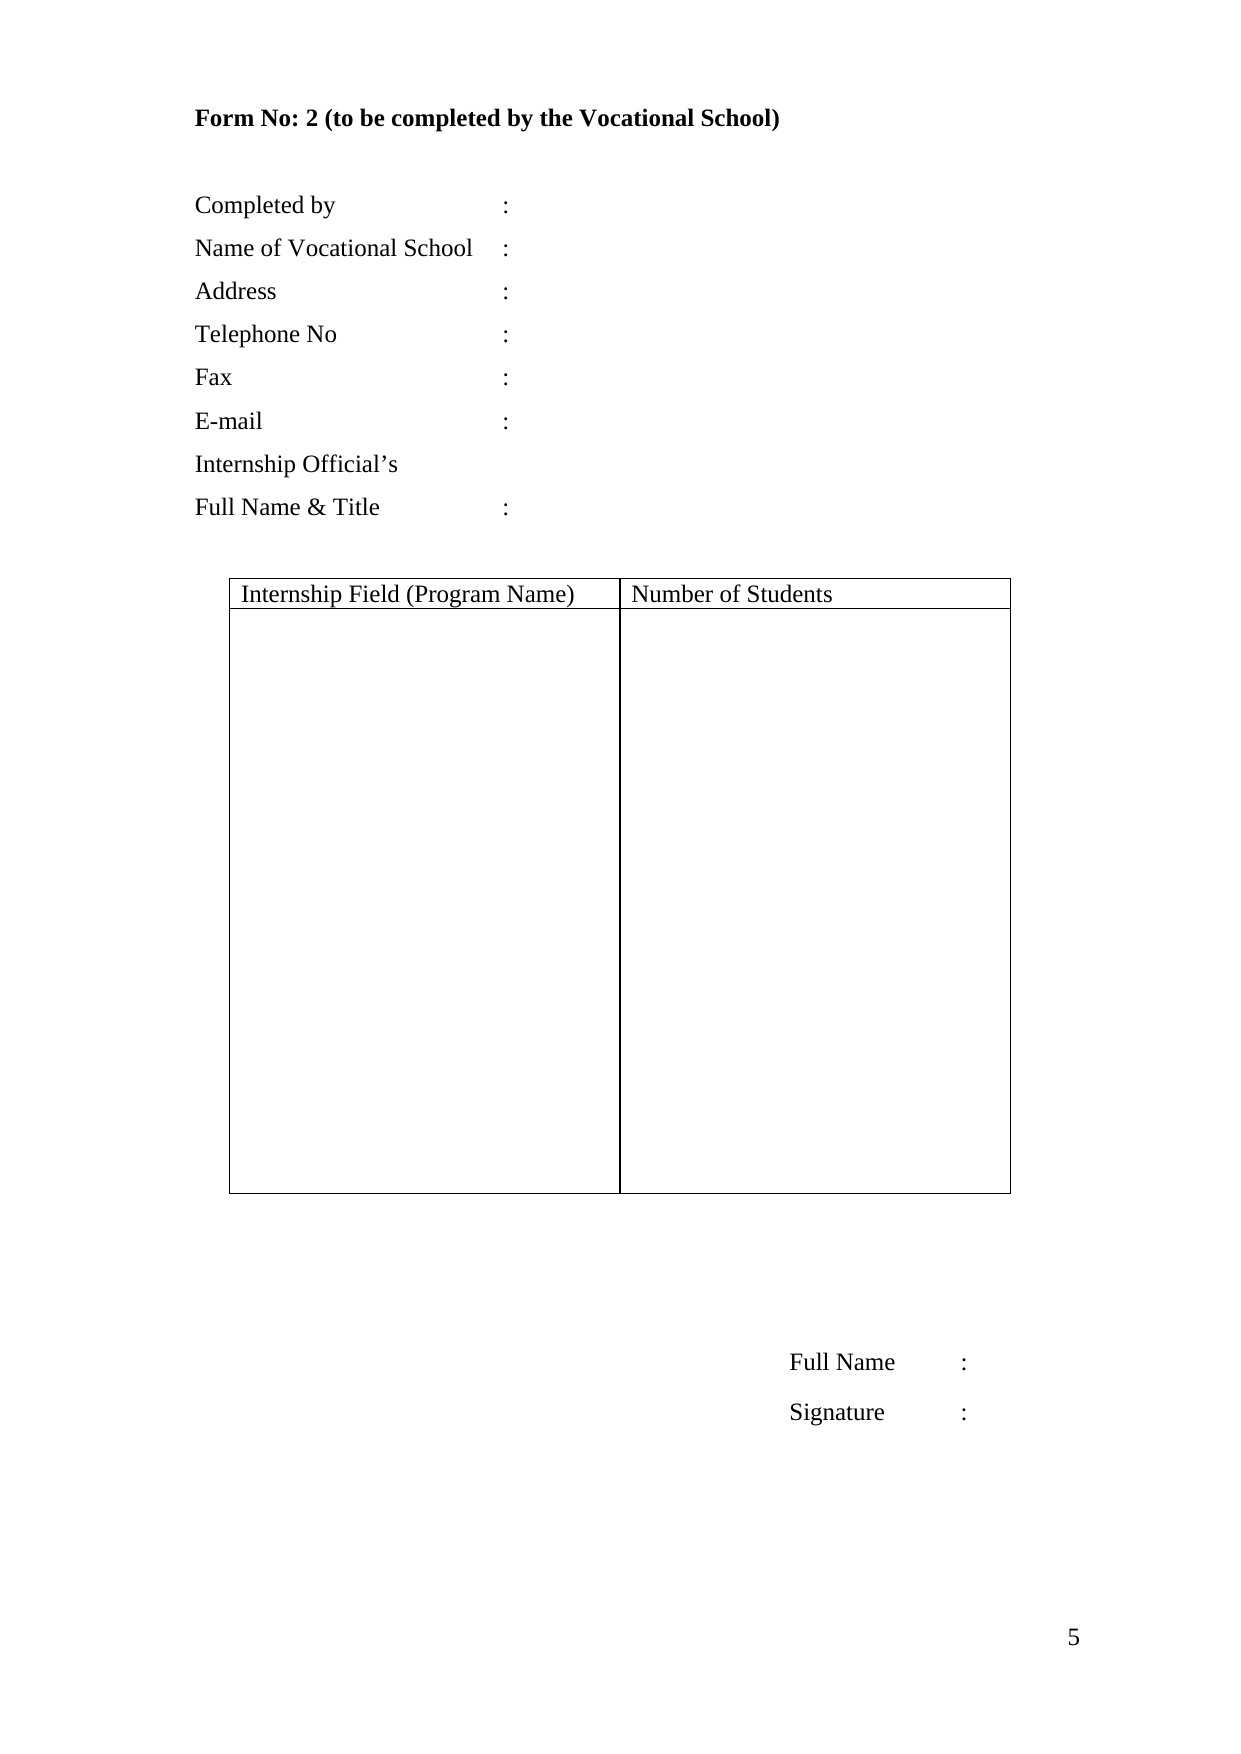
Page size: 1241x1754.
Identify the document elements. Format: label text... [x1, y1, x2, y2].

subtitle Form No: 2 (to be completed by the Vocational School) [135, 103, 1111, 132]
text Telephone No : [135, 319, 1111, 348]
table_header Number of Students [621, 579, 1010, 608]
text Address : [135, 276, 1111, 305]
list E-mail : [194, 406, 1111, 435]
text Full Name & Title : [135, 492, 1111, 521]
table_header Internship Field (Program Name) [230, 579, 619, 608]
text Name of Vocational School : [135, 233, 1111, 262]
text Completed by : [135, 190, 1111, 219]
table_cell [621, 609, 1010, 1193]
text Signature : [135, 1397, 1111, 1426]
text Full Name : [135, 1347, 1111, 1376]
text Internship Official’s [135, 449, 1111, 478]
table_cell [230, 609, 619, 1193]
text Fax : [135, 362, 1111, 391]
